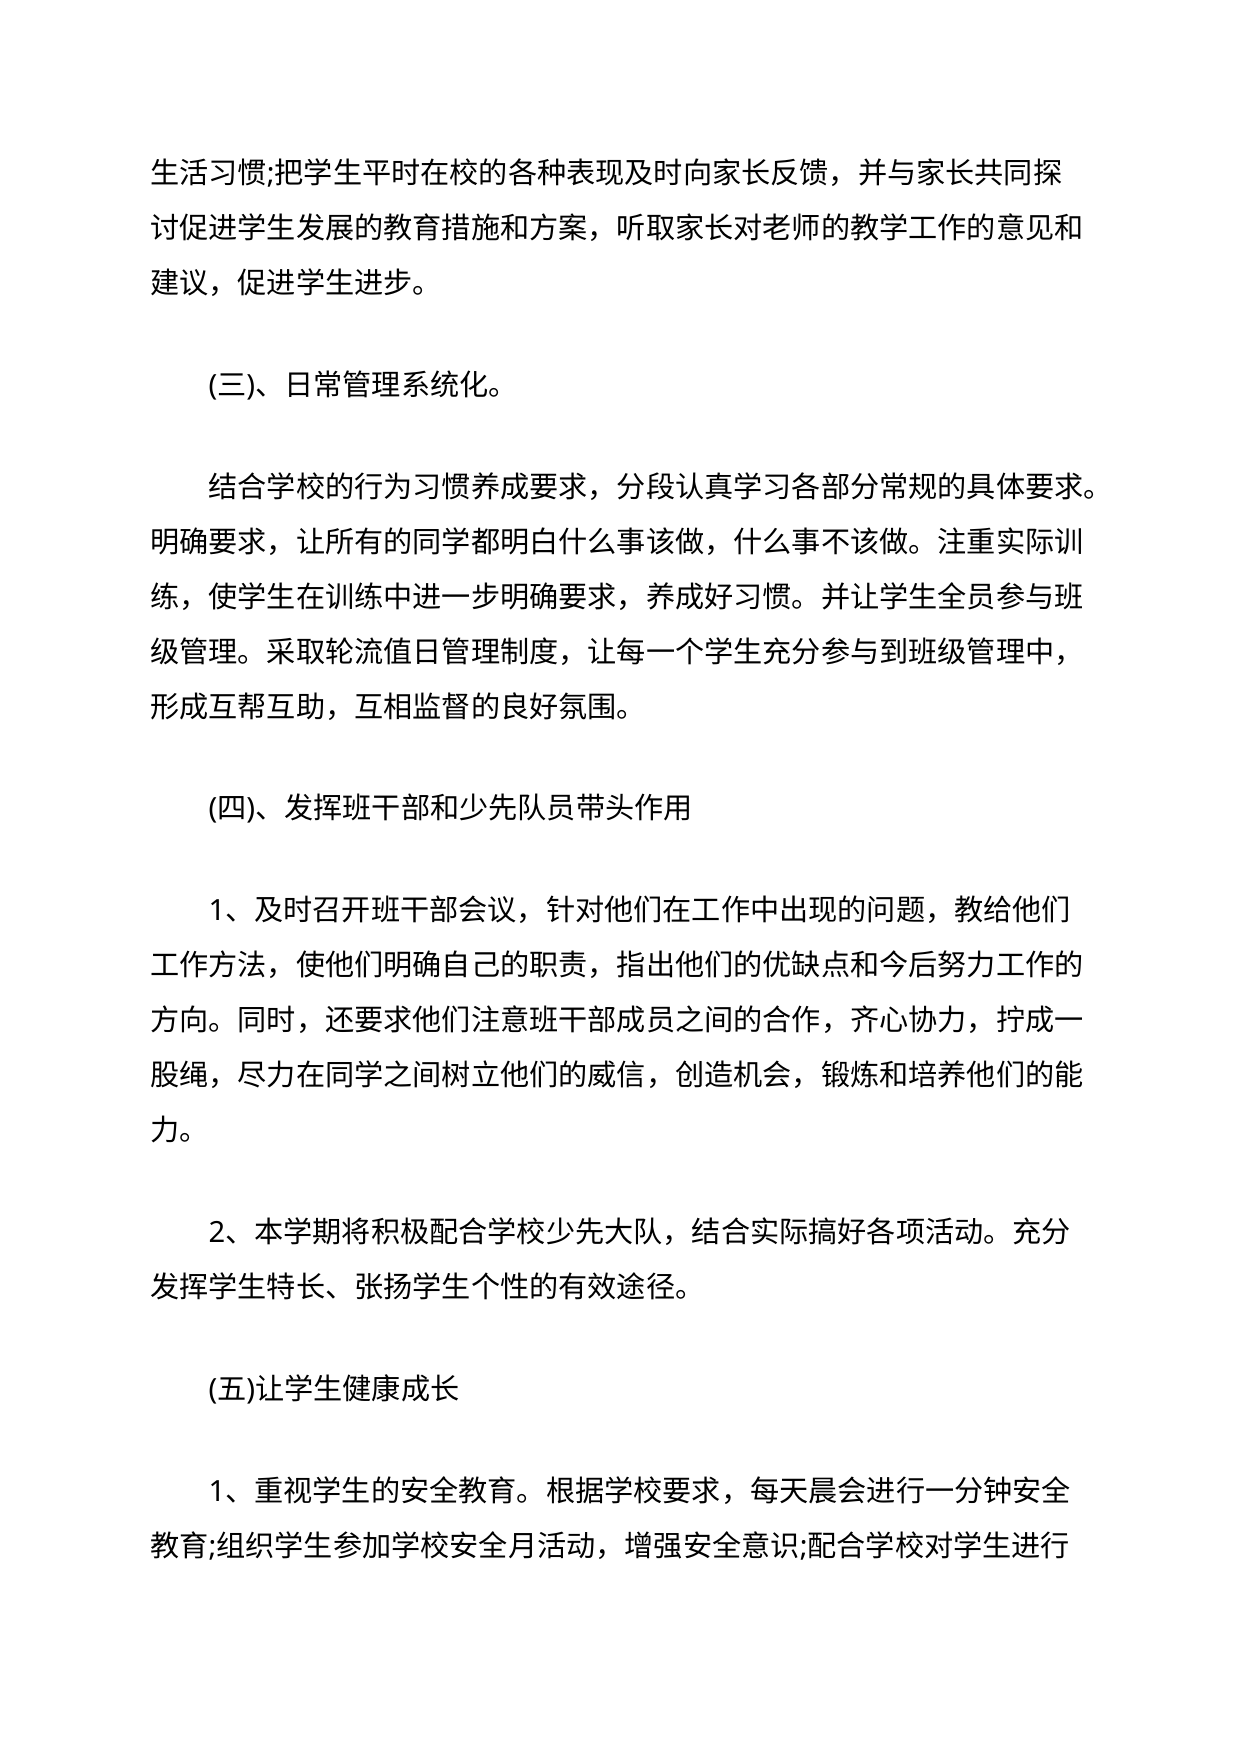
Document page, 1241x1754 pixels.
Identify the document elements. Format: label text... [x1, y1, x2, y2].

text 结合学校的行为习惯养成要求，分段认真学习各部分常规的具体要求。明确要求，让所有的同学都明白什么事该做，什么事不该做。注重实际训练，使学生在训练中进一步明确要求，养成好习惯。并让学生全员参与班级管理。采取轮流值日管理制度，让每一个学生充分参与到班级管理中，形成互帮互助，互相监督的良好氛围。 [150, 464, 1090, 726]
text (三)、日常管理系统化。 [150, 362, 1090, 404]
text (五)让学生健康成长 [150, 1365, 1090, 1408]
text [150, 1467, 1090, 1564]
text (四)、发挥班干部和少先队员带头作用 [150, 785, 1090, 827]
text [150, 150, 1090, 302]
text 1、及时召开班干部会议，针对他们在工作中出现的问题，教给他们工作方法，使他们明确自己的职责，指出他们的优缺点和今后努力工作的方向。同时，还要求他们注意班干部成员之间的合作，齐心协力，拧成一股绳，尽力在同学之间树立他们的威信，创造机会，锻炼和培养他们的能力。 [150, 887, 1090, 1149]
text 2、本学期将积极配合学校少先大队，结合实际搞好各项活动。充分发挥学生特长、张扬学生个性的有效途径。 [150, 1208, 1090, 1306]
